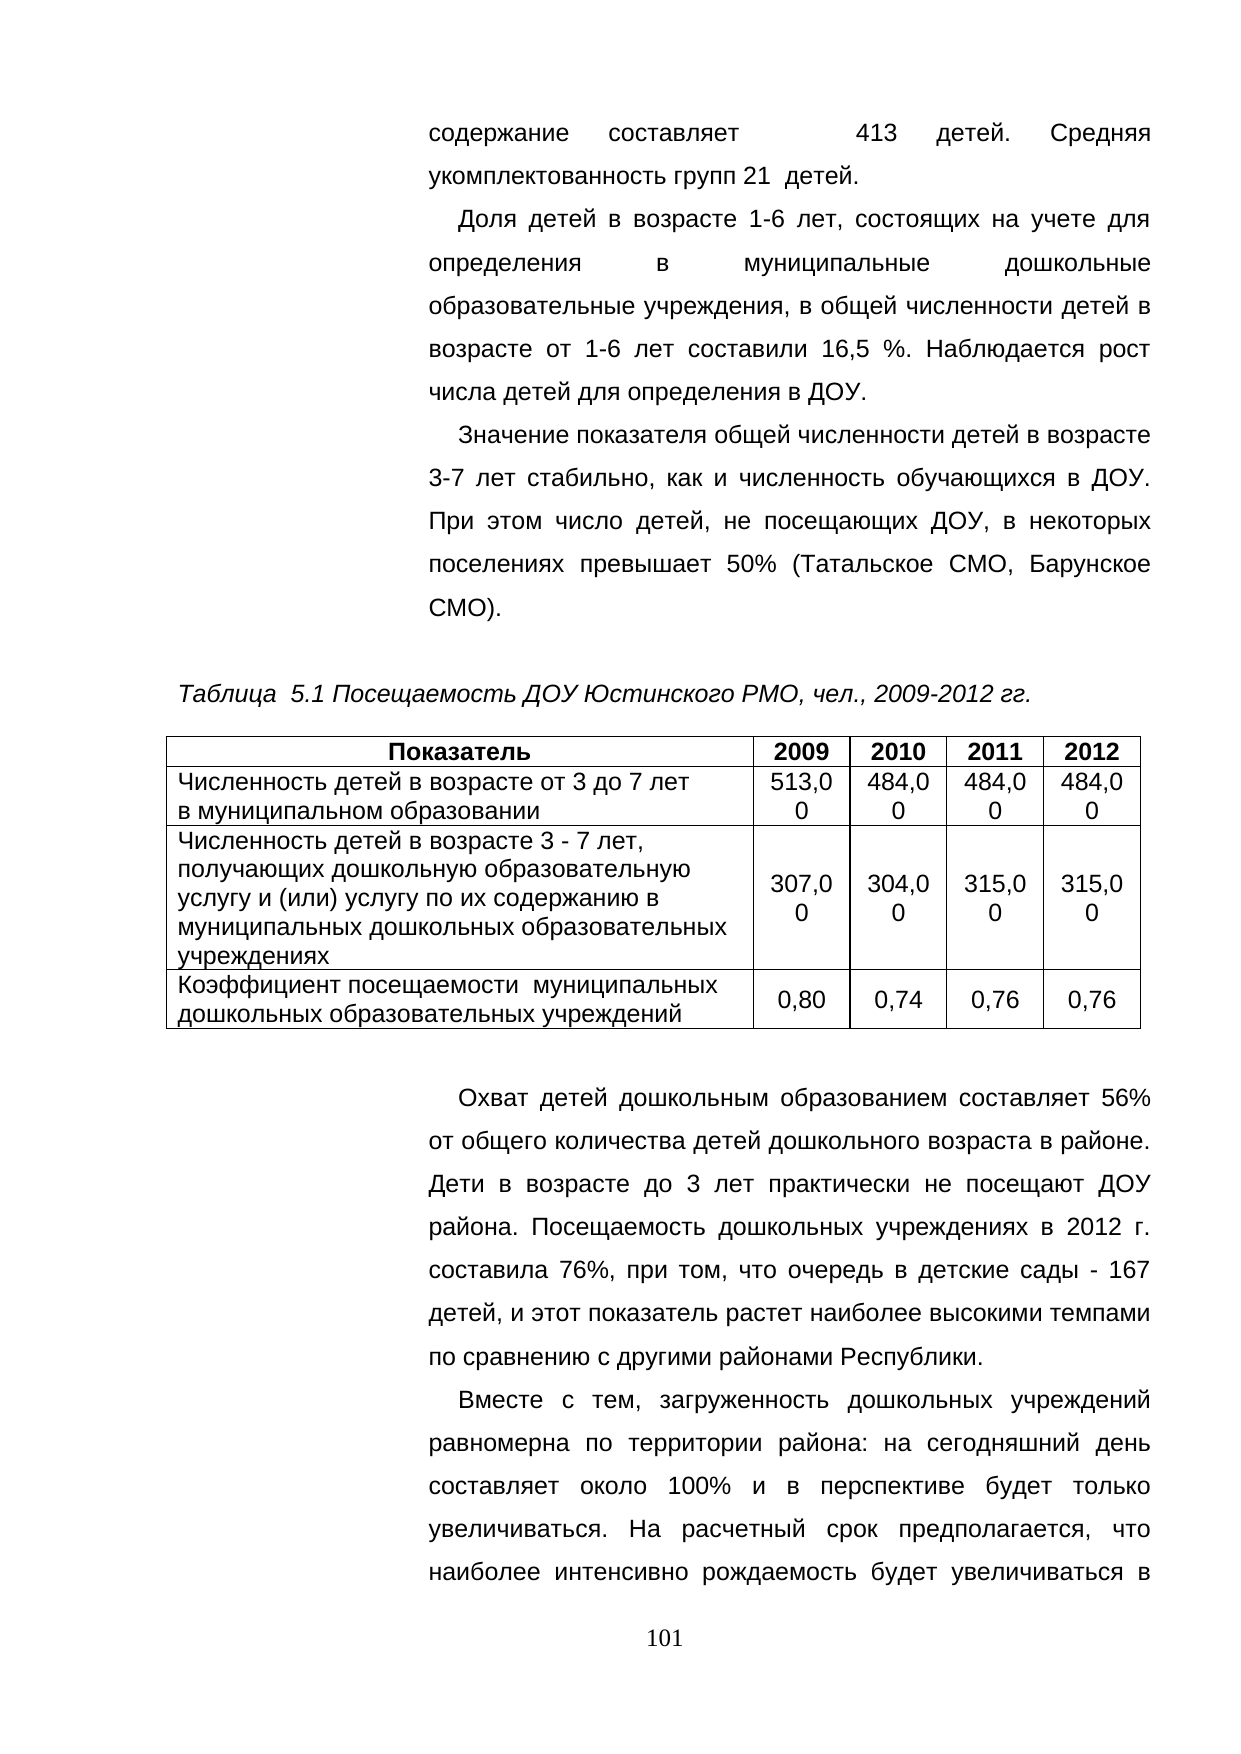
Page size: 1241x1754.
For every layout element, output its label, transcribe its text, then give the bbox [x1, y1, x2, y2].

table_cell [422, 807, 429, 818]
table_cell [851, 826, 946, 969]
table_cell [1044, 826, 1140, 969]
text Доля детей в возрасте 1-6 лет, состоящих на учете для определения в муниципальные дошкольные образовательные учреждения, в общей численности детей в возрасте от 1-6 лет составили 16,5 %. Наблюдается рост числа детей для определения в ДОУ. [428, 204, 1152, 406]
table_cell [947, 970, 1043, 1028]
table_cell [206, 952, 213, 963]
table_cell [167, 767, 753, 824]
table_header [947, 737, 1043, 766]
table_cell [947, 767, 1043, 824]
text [428, 1385, 1152, 1586]
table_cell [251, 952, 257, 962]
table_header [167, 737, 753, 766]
text Значение показателя общей численности детей в возрасте 3-7 лет стабильно, как и численность обучающихся в ДОУ. При этом число детей, не посещающих ДОУ, в некоторых поселениях превышает 50% (Татальское СМО, Барунское СМО). [428, 420, 1152, 621]
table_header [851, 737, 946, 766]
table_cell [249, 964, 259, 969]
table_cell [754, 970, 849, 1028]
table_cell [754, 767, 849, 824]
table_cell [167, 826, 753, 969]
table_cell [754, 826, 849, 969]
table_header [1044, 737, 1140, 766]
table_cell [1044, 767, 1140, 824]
text Охват детей дошкольным образованием составляет 56% от общего количества детей дошкольного возраста в районе. Дети в возрасте до 3 лет практически не посещают ДОУ района. Посещаемость дошкольных учреждениях в 2012 г. составила 76%, при том, что очередь в детские сады - 167 детей, и этот показатель растет наиболее высокими темпами по сравнению с другими районами Республики. [428, 1083, 1152, 1370]
title Таблица 5.1 Посещаемость ДОУ Юстинского РМО, чел., 2009-2012 гг. [177, 679, 1152, 707]
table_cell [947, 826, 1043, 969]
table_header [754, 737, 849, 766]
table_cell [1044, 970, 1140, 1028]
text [428, 118, 1152, 190]
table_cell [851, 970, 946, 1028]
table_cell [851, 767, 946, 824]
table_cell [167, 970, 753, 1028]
